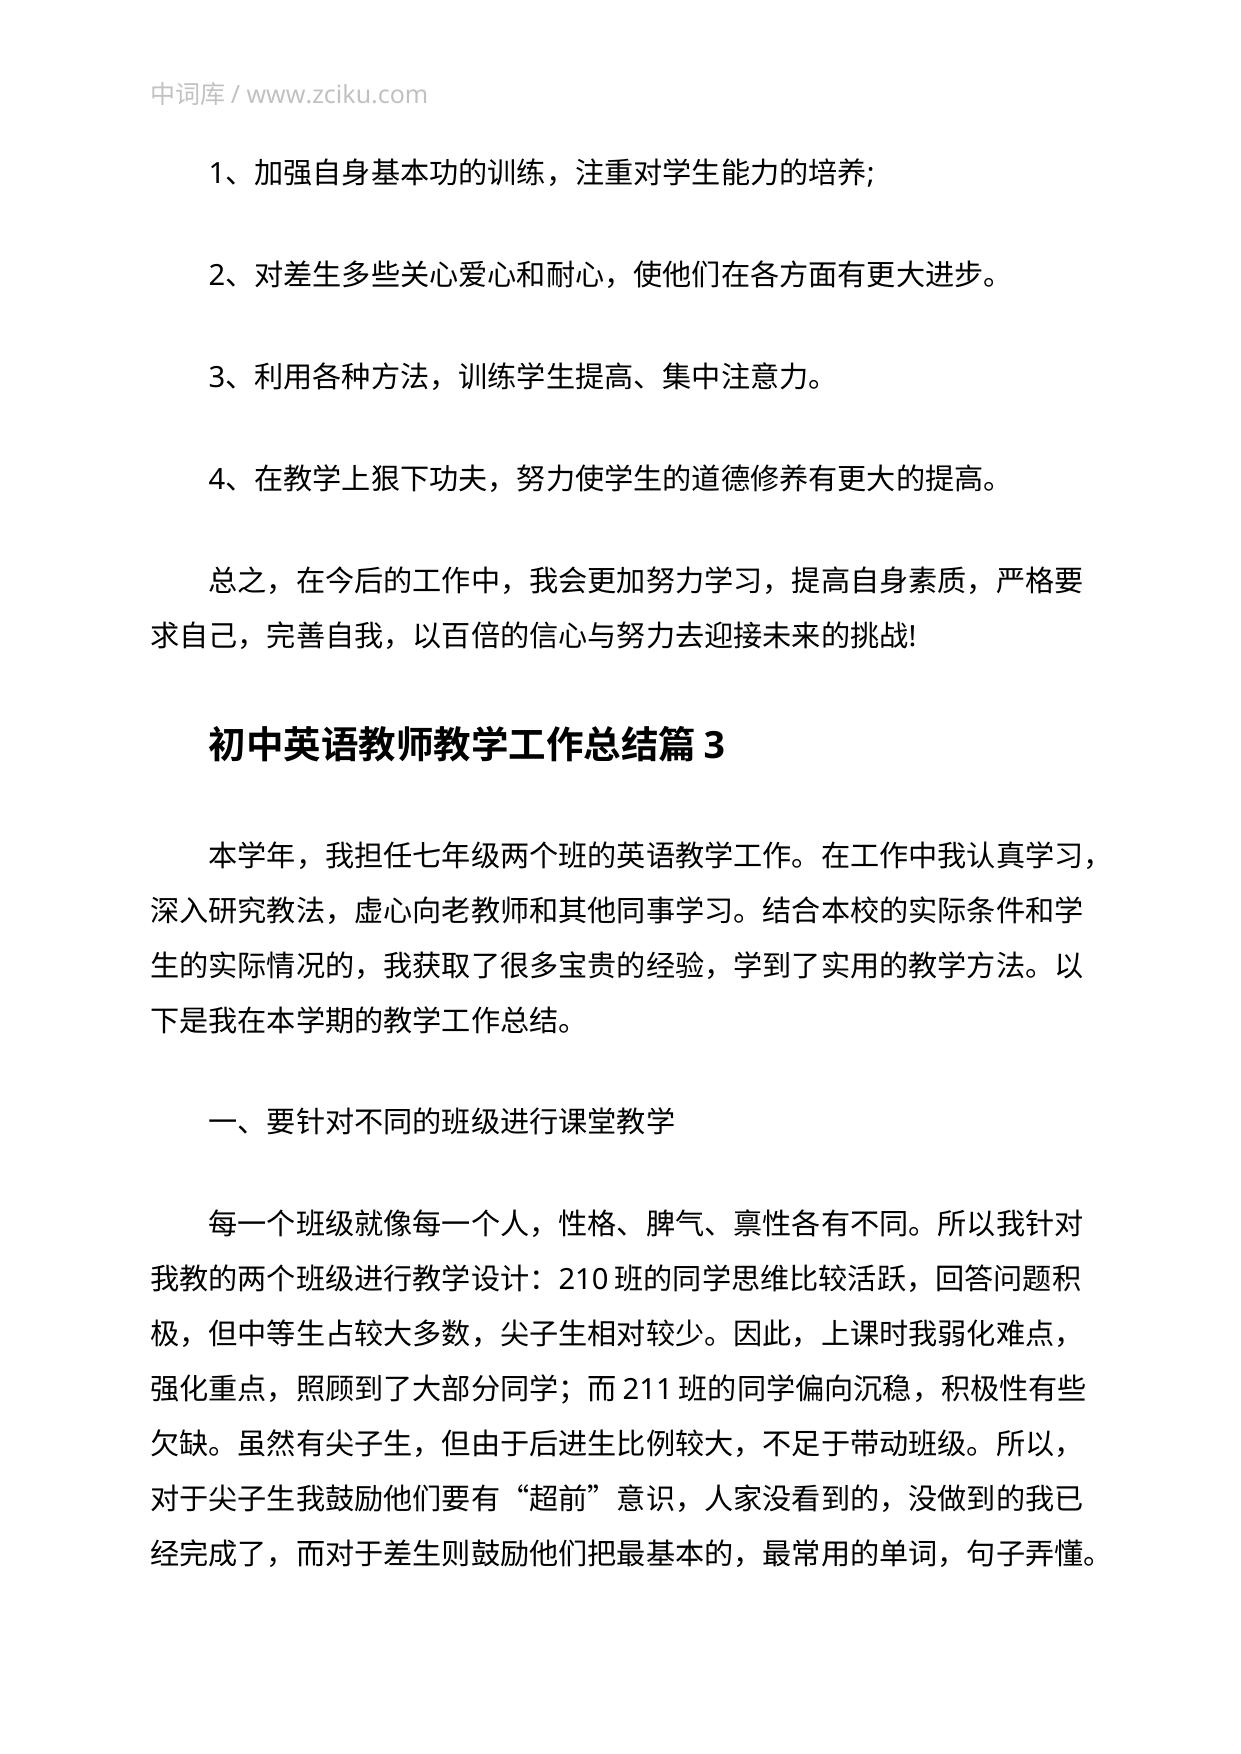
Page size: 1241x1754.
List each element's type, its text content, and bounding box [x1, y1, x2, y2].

text 3、利用各种方法，训练学生提高、集中注意力。 [150, 354, 1090, 396]
text 总之，在今后的工作中，我会更加努力学习，提高自身素质，严格要求自己，完善自我，以百倍的信心与努力去迎接未来的挑战! [150, 558, 1090, 655]
text 2、对差生多些关心爱心和耐心，使他们在各方面有更大进步。 [150, 252, 1090, 294]
text 1、加强自身基本功的训练，注重对学生能力的培养; [150, 150, 1090, 192]
text 本学年，我担任七年级两个班的英语教学工作。在工作中我认真学习，深入研究教法，虚心向老教师和其他同事学习。结合本校的实际条件和学生的实际情况的，我获取了很多宝贵的经验，学到了实用的教学方法。以下是我在本学期的教学工作总结。 [150, 832, 1090, 1039]
text 一、要针对不同的班级进行课堂教学 [150, 1099, 1090, 1141]
text 4、在教学上狠下功夫，努力使学生的道德修养有更大的提高。 [150, 456, 1090, 498]
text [150, 1201, 1090, 1572]
text 初中英语教师教学工作总结篇3 [150, 715, 1090, 769]
